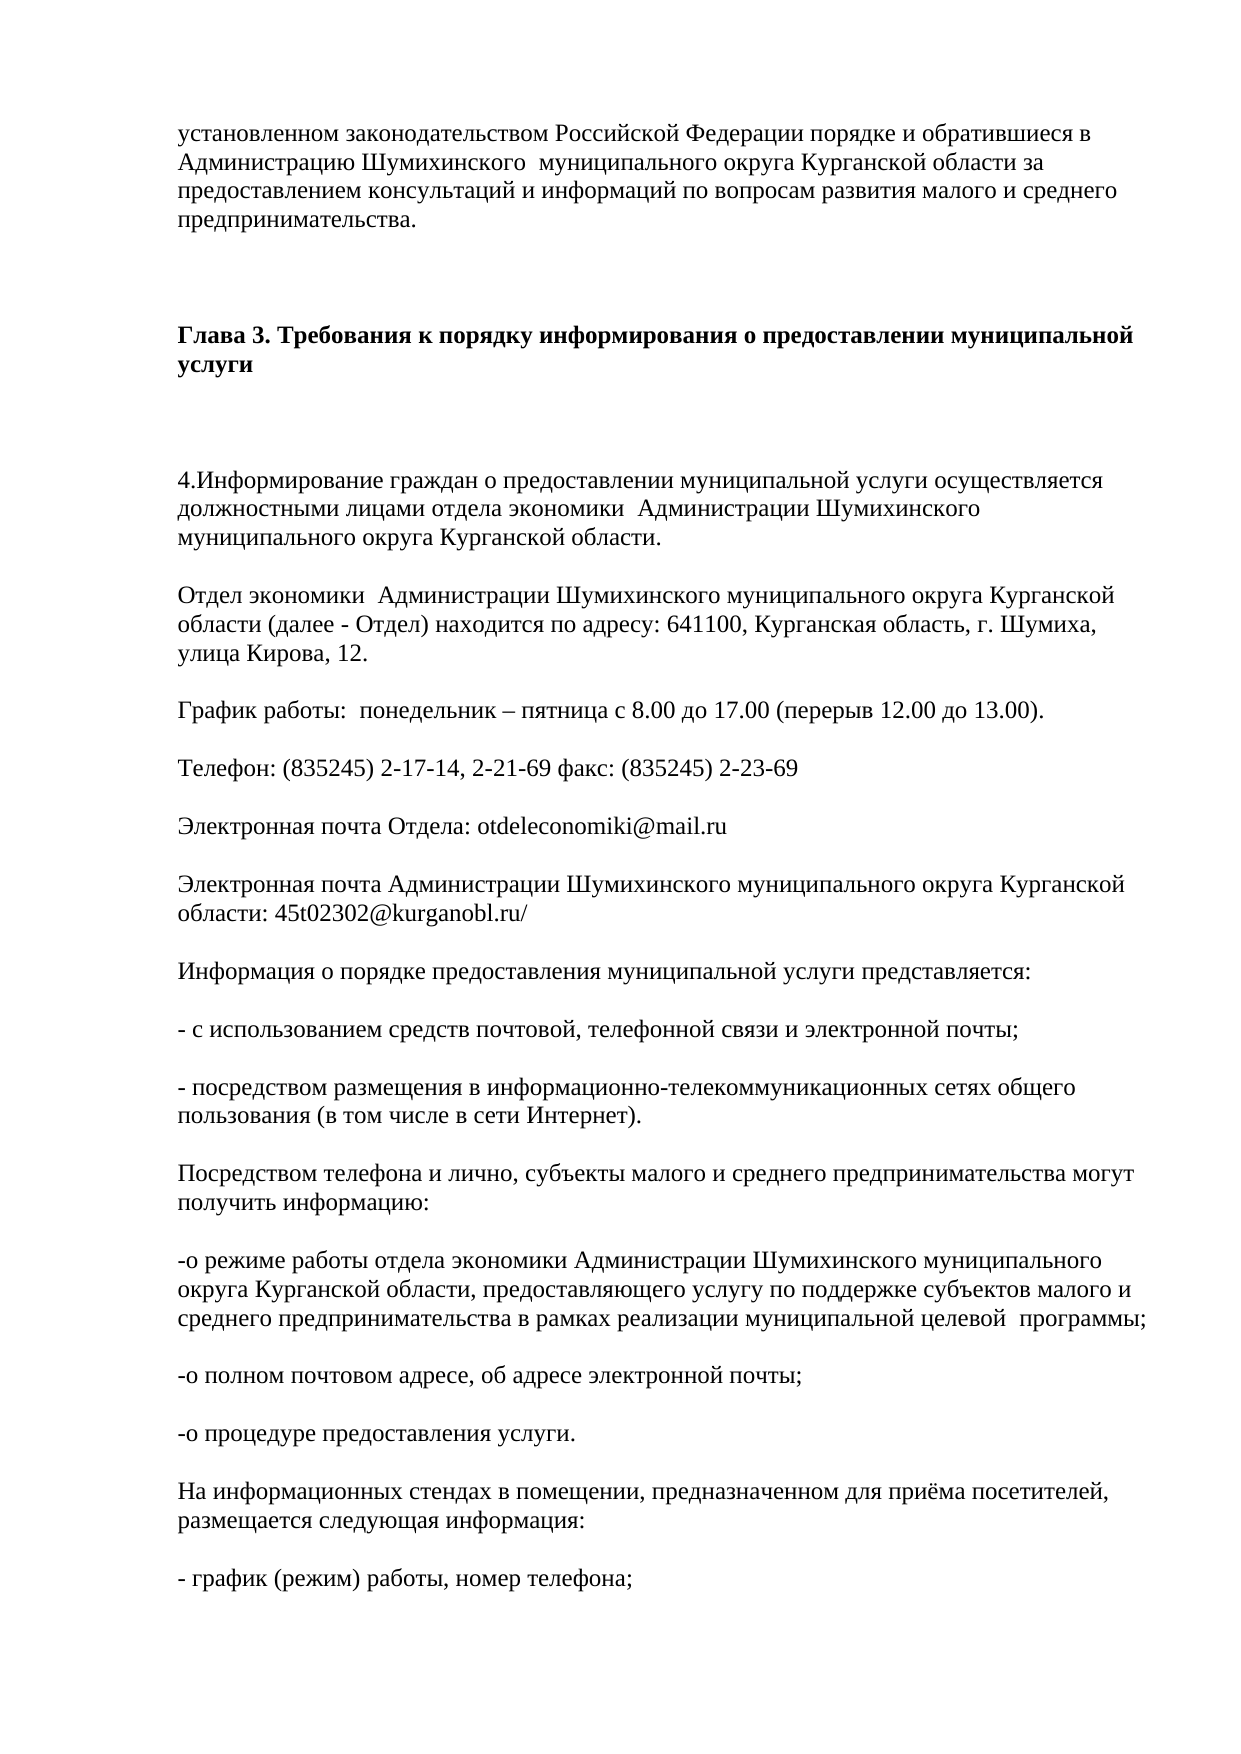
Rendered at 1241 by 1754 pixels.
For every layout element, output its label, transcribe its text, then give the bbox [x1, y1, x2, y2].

text Отдел экономики Администрации Шумихинского муниципального округа Курганской области (далее - Отдел) находится по адресу: 641100, Курганская область, г. Шумиха, улица Кирова, 12. [177, 580, 1152, 666]
text 4.Информирование граждан о предоставлении муниципальной услуги осуществляется должностными лицами отдела экономики Администрации Шумихинского муниципального округа Курганской области. [177, 465, 1152, 551]
text - график (режим) работы, номер телефона; [177, 1563, 1152, 1592]
text Информация о порядке предоставления муниципальной услуги представляется: [177, 956, 1152, 985]
text -о полном почтовом адресе, об адресе электронной почты; [177, 1361, 1152, 1389]
text -о режиме работы отдела экономики Администрации Шумихинского муниципального округа Курганской области, предоставляющего услугу по поддержке субъектов малого и среднего предпринимательства в рамках реализации муниципальной целевой программы; [177, 1245, 1152, 1331]
text - посредством размещения в информационно-телекоммуникационных сетях общего пользования (в том числе в сети Интернет). [177, 1072, 1152, 1129]
text Электронная почта Отдела: otdeleconomiki@mail.ru [177, 811, 1152, 840]
text Посредством телефона и лично, субъекты малого и среднего предпринимательства могут получить информацию: [177, 1158, 1152, 1216]
text -о процедуре предоставления услуги. [177, 1418, 1152, 1447]
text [177, 118, 1152, 233]
text График работы: понедельник – пятница с 8.00 до 17.00 (перерыв 12.00 до 13.00). [177, 696, 1152, 724]
text Электронная почта Администрации Шумихинского муниципального округа Курганской области: 45t02302@kurganobl.ru/ [177, 869, 1152, 927]
text - с использованием средств почтовой, телефонной связи и электронной почты; [177, 1014, 1152, 1043]
text Глава 3. Требования к порядку информирования о предоставлении муниципальной услуги [177, 320, 1152, 378]
text На информационных стендах в помещении, предназначенном для приёма посетителей, размещается следующая информация: [177, 1476, 1152, 1534]
text Телефон: (835245) 2-17-14, 2-21-69 факс: (835245) 2-23-69 [177, 753, 1152, 782]
